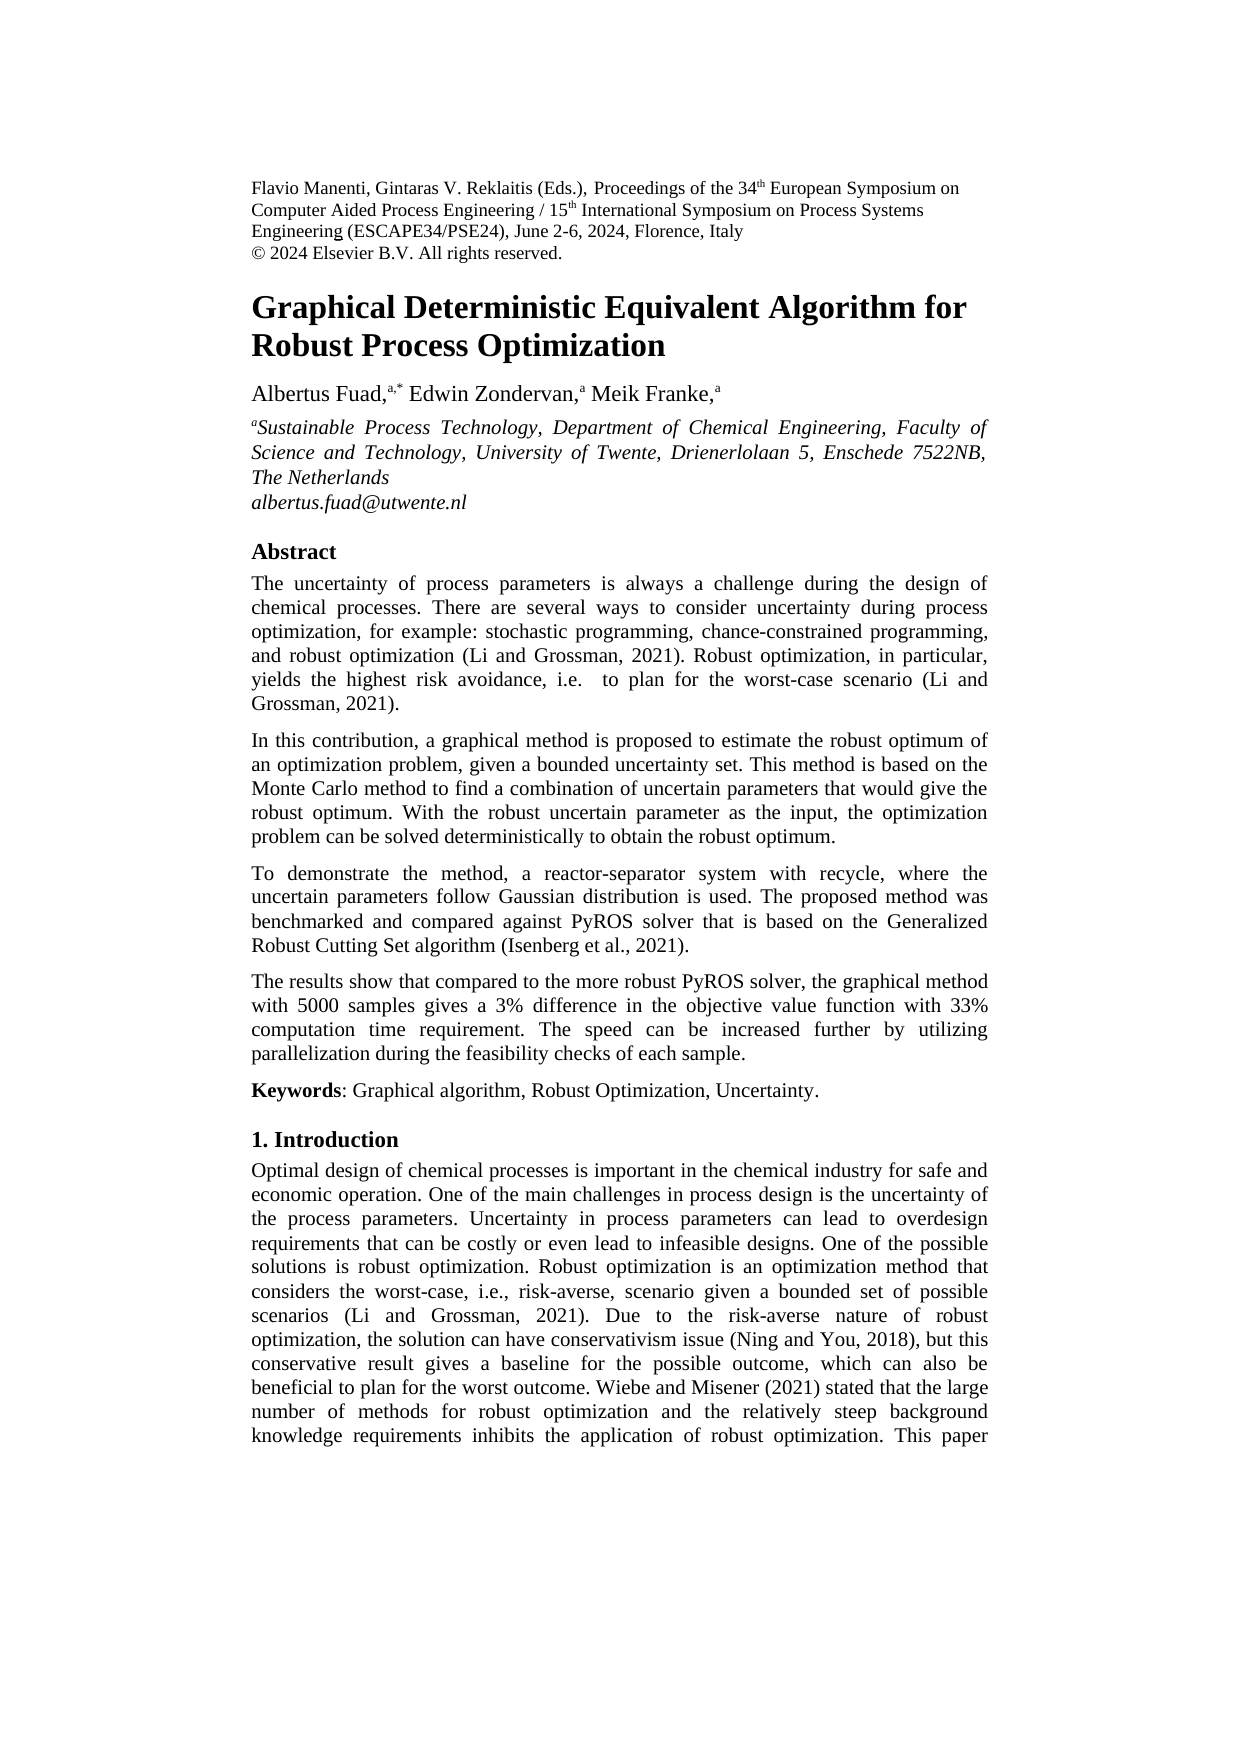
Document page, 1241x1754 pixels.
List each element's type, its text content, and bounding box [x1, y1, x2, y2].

text aSustainable Process Technology, Department of Chemical Engineering, Faculty of Science and Technology, University of Twente, Drienerlolaan 5, Enschede 7522NB, The Netherlands [251, 414, 989, 489]
title Graphical Deterministic Equivalent Algorithm for Robust Process Optimization [251, 288, 989, 363]
text Introduction [251, 1127, 989, 1152]
text Abstract [251, 539, 989, 564]
text In this contribution, a graphical method is proposed to estimate the robust optimum of an optimization problem, given a bounded uncertainty set. This method is based on the Monte Carlo method to find a combination of uncertain parameters that would give the robust optimum. With the robust uncertain parameter as the input, the optimization problem can be solved deterministically to obtain the robust optimum. [251, 728, 989, 848]
text Keywords: Graphical algorithm, Robust Optimization, Uncertainty. [251, 1078, 989, 1102]
text To demonstrate the method, a reactor-separator system with recycle, where the uncertain parameters follow Gaussian distribution is used. The proposed method was benchmarked and compared against PyROS solver that is based on the Generalized Robust Cutting Set algorithm (Isenberg et al., 2021). [251, 860, 989, 957]
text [251, 1158, 989, 1447]
text The results show that compared to the more robust PyROS solver, the graphical method with 5000 samples gives a 3% difference in the objective value function with 33% computation time requirement. The speed can be increased further by utilizing parallelization during the feasibility checks of each sample. [251, 969, 989, 1065]
text albertus.fuad@utwente.nl [251, 489, 989, 514]
text The uncertainty of process parameters is always a challenge during the design of chemical processes. There are several ways to consider uncertainty during process optimization, for example: stochastic programming, chance-constrained programming, and robust optimization (Li and Grossman, 2021). Robust optimization, in particular, yields the highest risk avoidance, i.e. to plan for the worst-case scenario (Li and Grossman, 2021). [251, 571, 989, 715]
text Albertus Fuad,a,* Edwin Zondervan,a Meik Franke,a [251, 376, 989, 408]
